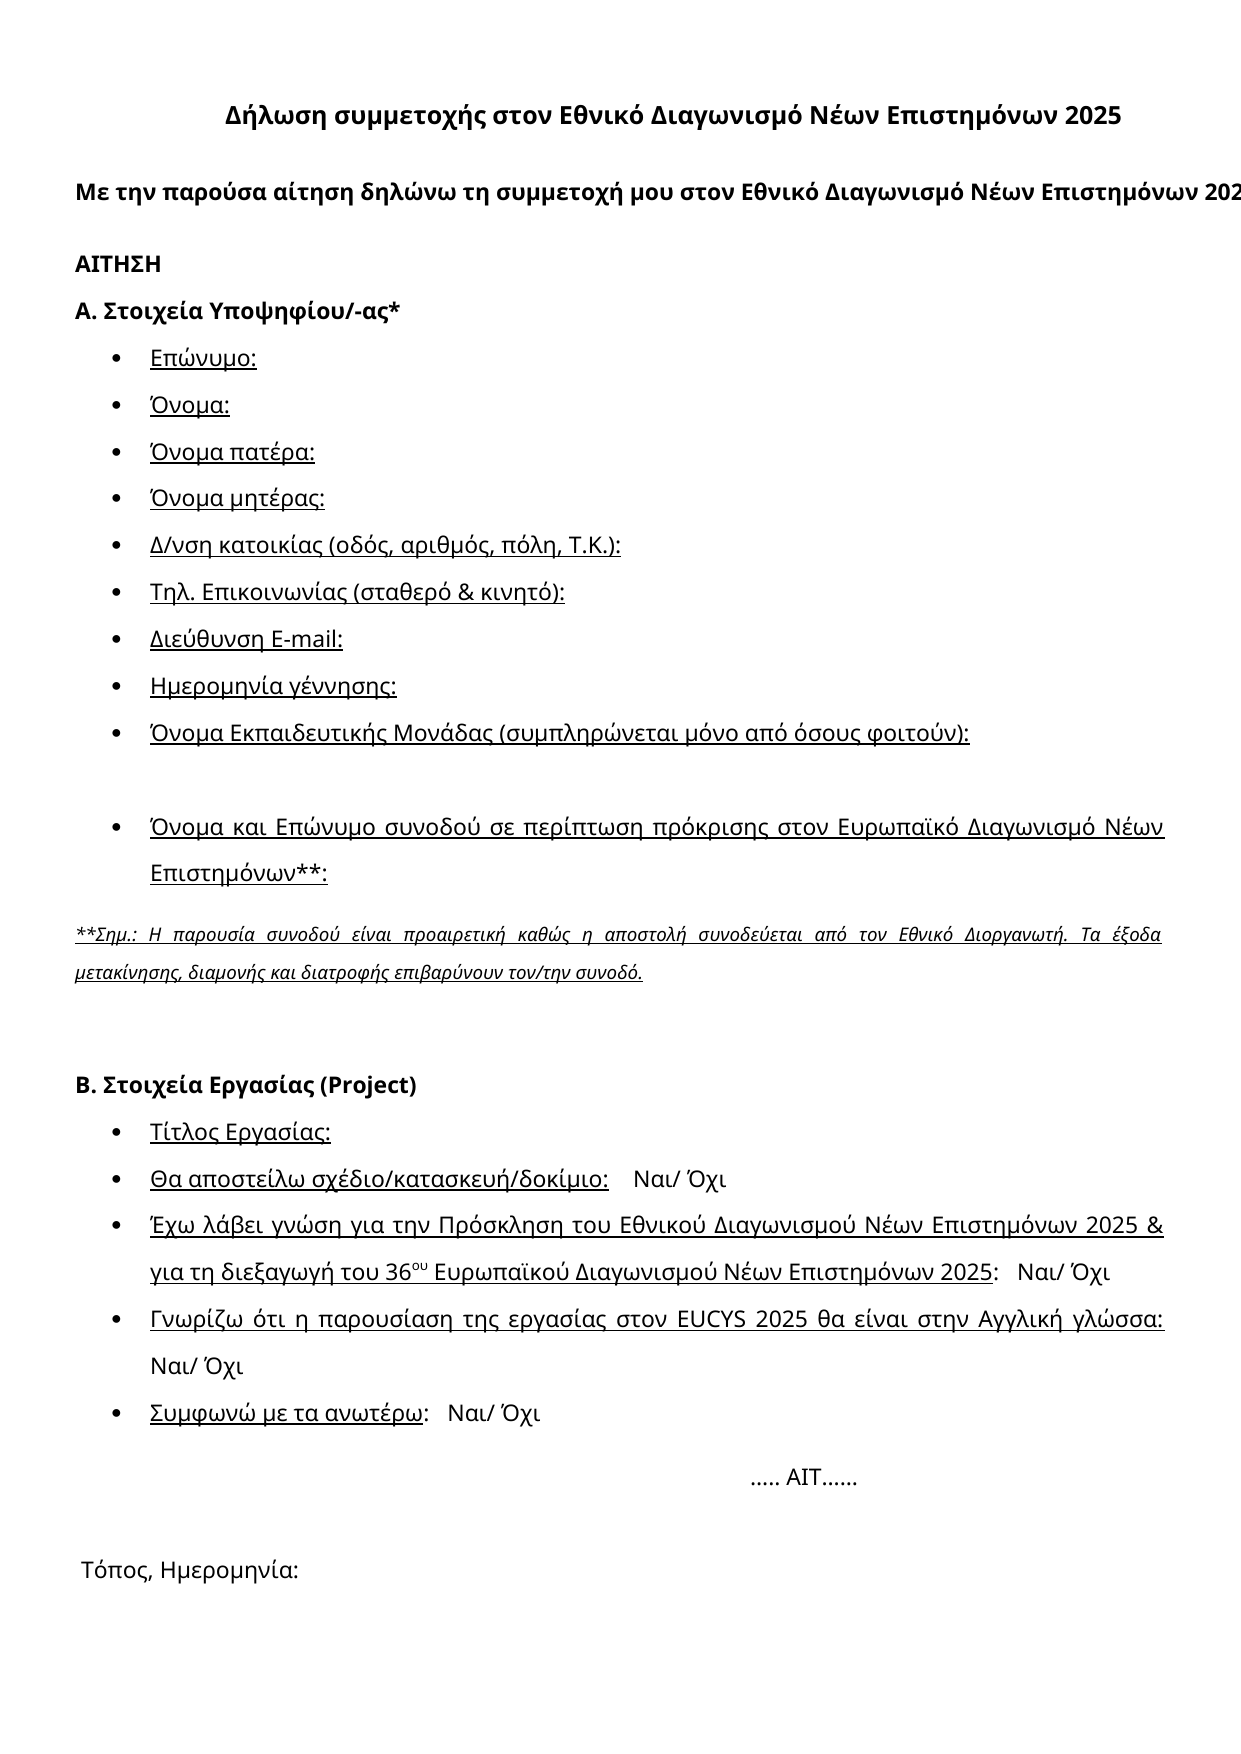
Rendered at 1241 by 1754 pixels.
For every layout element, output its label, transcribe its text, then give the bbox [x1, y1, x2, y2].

list Όνομα πατέρα: [112, 435, 1165, 467]
text ΑΙΤΗΣΗ [75, 248, 1165, 279]
list Έχω λάβει γνώση για την Πρόσκληση του Εθνικού Διαγωνισμού Νέων Επιστημόνων 2025 & για τη διεξαγωγή του 36ου Ευρωπαϊκού Διαγωνισμού Νέων Επιστημόνων 2025: Ναι/ Όχι [112, 1209, 1165, 1288]
list Γνωρίζω ότι η παρουσίαση της εργασίας στον EUCYS 2025 θα είναι στην Αγγλική γλώσσα: Ναι/ Όχι [112, 1303, 1165, 1381]
text B. Στοιχεία Εργασίας (Project) [75, 1069, 1165, 1100]
list Επώνυμο: [112, 342, 1165, 373]
text Α. Στοιχεία Υποψηφίου/-ας* [75, 295, 1165, 326]
text Τόπος, Ημερομηνία: [75, 1554, 1165, 1586]
list Όνομα μητέρας: [112, 482, 1165, 513]
list Διεύθυνση Ε-mail: [112, 623, 1165, 654]
list Ημερομηνία γέννησης: [112, 670, 1165, 701]
text **Σημ.: Η παρουσία συνοδού είναι προαιρετική καθώς η αποστολή συνοδεύεται από τον Εθνικό Διοργανωτή. Τα έξοδα μετακίνησης, διαμονής και διατροφής επιβαρύνουν τον/την συνοδό. [75, 921, 1165, 984]
list Δ/νση κατοικίας (οδός, αριθμός, πόλη, Τ.Κ.): [112, 529, 1165, 560]
list Όνομα: [112, 388, 1165, 420]
list Όνομα Εκπαιδευτικής Μονάδας (συμπληρώνεται μόνο από όσους φοιτούν): [112, 717, 1165, 748]
list Τίτλος Εργασίας: [112, 1116, 1165, 1147]
list Τηλ. Επικοινωνίας (σταθερό & κινητό): [112, 576, 1165, 607]
list Θα αποστείλω σχέδιο/κατασκευή/δοκίμιο: Ναι/ Όχι [112, 1163, 1165, 1194]
list Όνομα και Επώνυμο συνοδού σε περίπτωση πρόκρισης στον Ευρωπαϊκό Διαγωνισμό Νέων Επιστημόνων**: [112, 810, 1165, 888]
text ….. AIT…… [750, 1461, 1165, 1492]
text Με την παρούσα αίτηση δηλώνω τη συμμετοχή μου στον Εθνικό Διαγωνισμό Νέων Επιστημόνων 2025 [75, 176, 1240, 207]
text Δήλωση συμμετοχής στον Εθνικό Διαγωνισμό Νέων Επιστημόνων 2025 [150, 98, 1240, 132]
list Συμφωνώ με τα ανωτέρω: Ναι/ Όχι [112, 1397, 1165, 1428]
